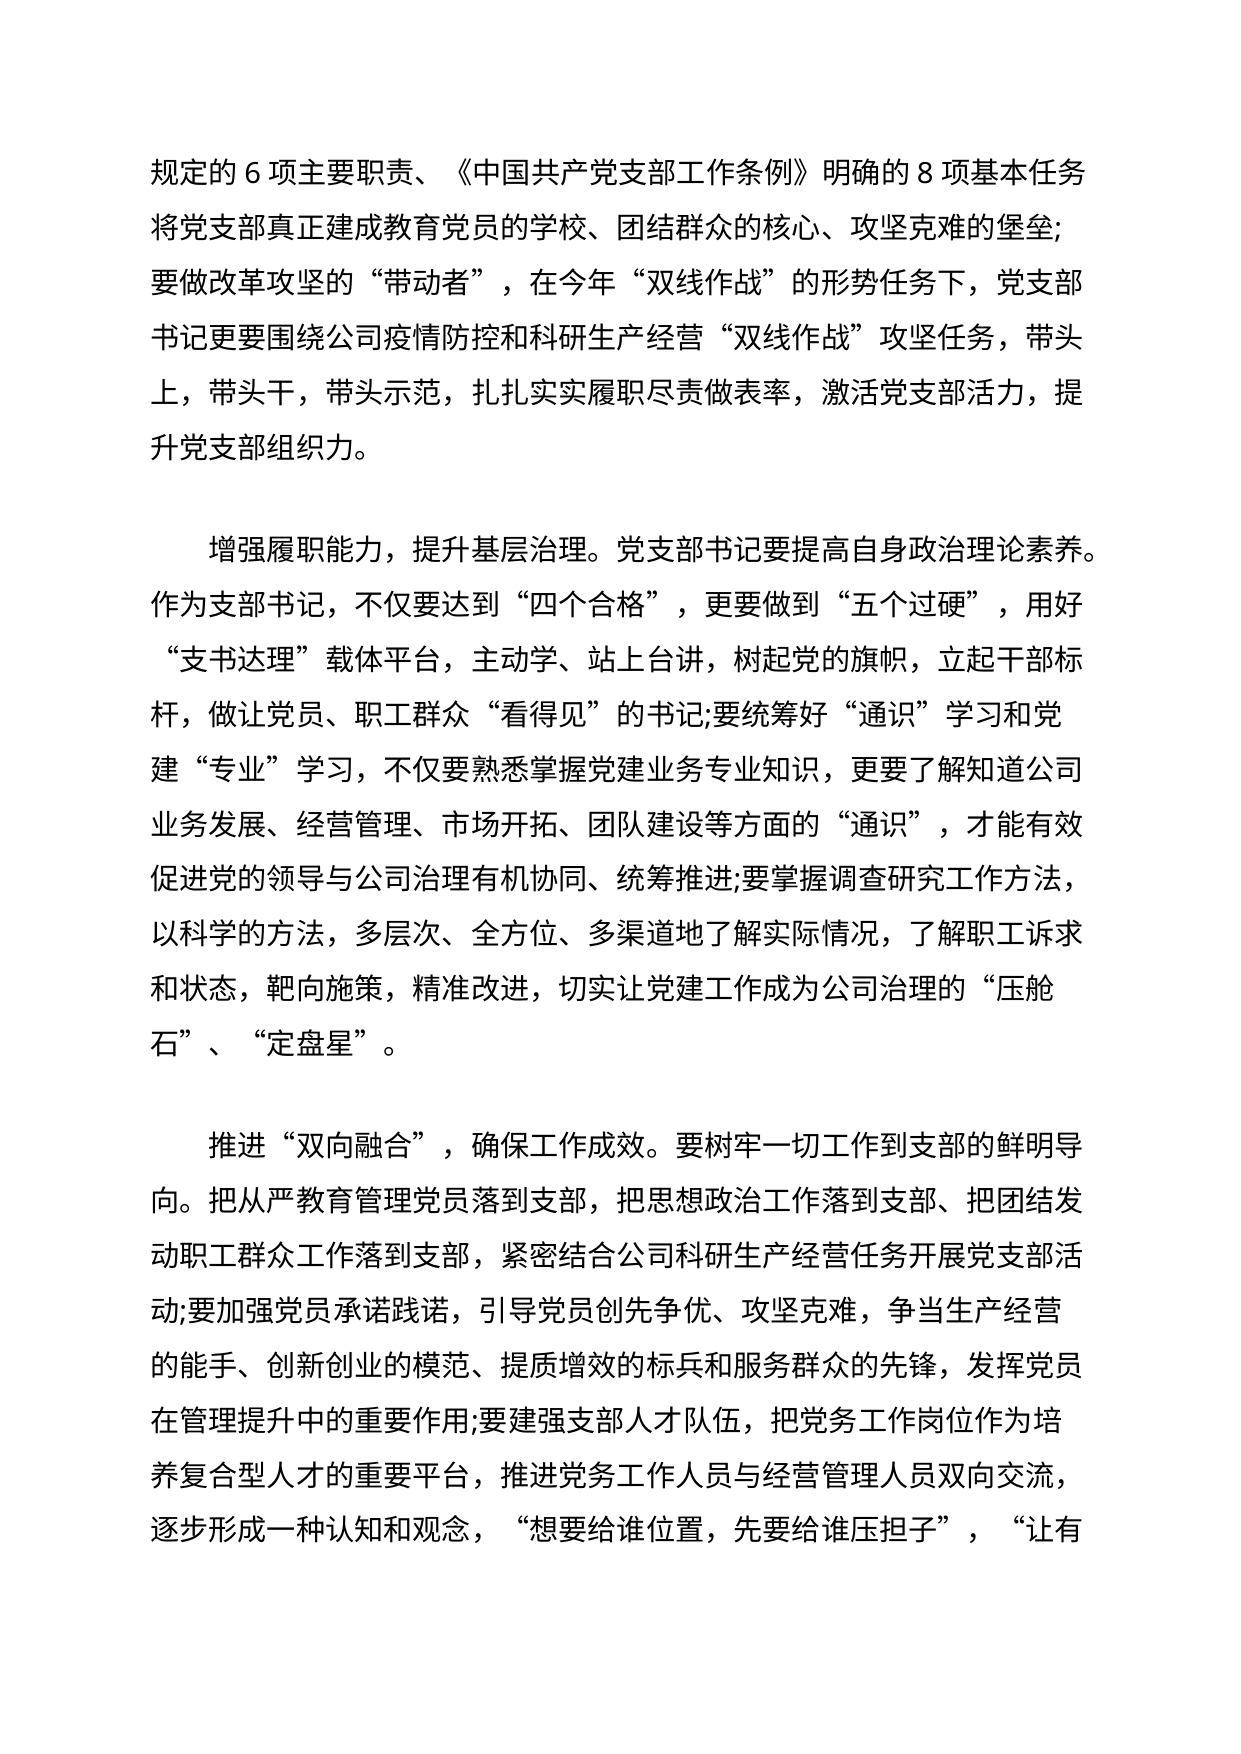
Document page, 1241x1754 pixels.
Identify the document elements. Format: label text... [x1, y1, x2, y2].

text 增强履职能力，提升基层治理。党支部书记要提高自身政治理论素养。作为支部书记，不仅要达到“四个合格”，更要做到“五个过硬”，用好“支书达理”载体平台，主动学、站上台讲，树起党的旗帜，立起干部标杆，做让党员、职工群众“看得见”的书记;要统筹好“通识”学习和党建“专业”学习，不仅要熟悉掌握党建业务专业知识，更要了解知道公司业务发展、经营管理、市场开拓、团队建设等方面的“通识”，才能有效促进党的领导与公司治理有机协同、统筹推进;要掌握调查研究工作方法，以科学的方法，多层次、全方位、多渠道地了解实际情况，了解职工诉求和状态，靶向施策，精准改进，切实让党建工作成为公司治理的“压舱石”、“定盘星”。 [150, 526, 1090, 1063]
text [150, 150, 1090, 467]
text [150, 1122, 1090, 1549]
